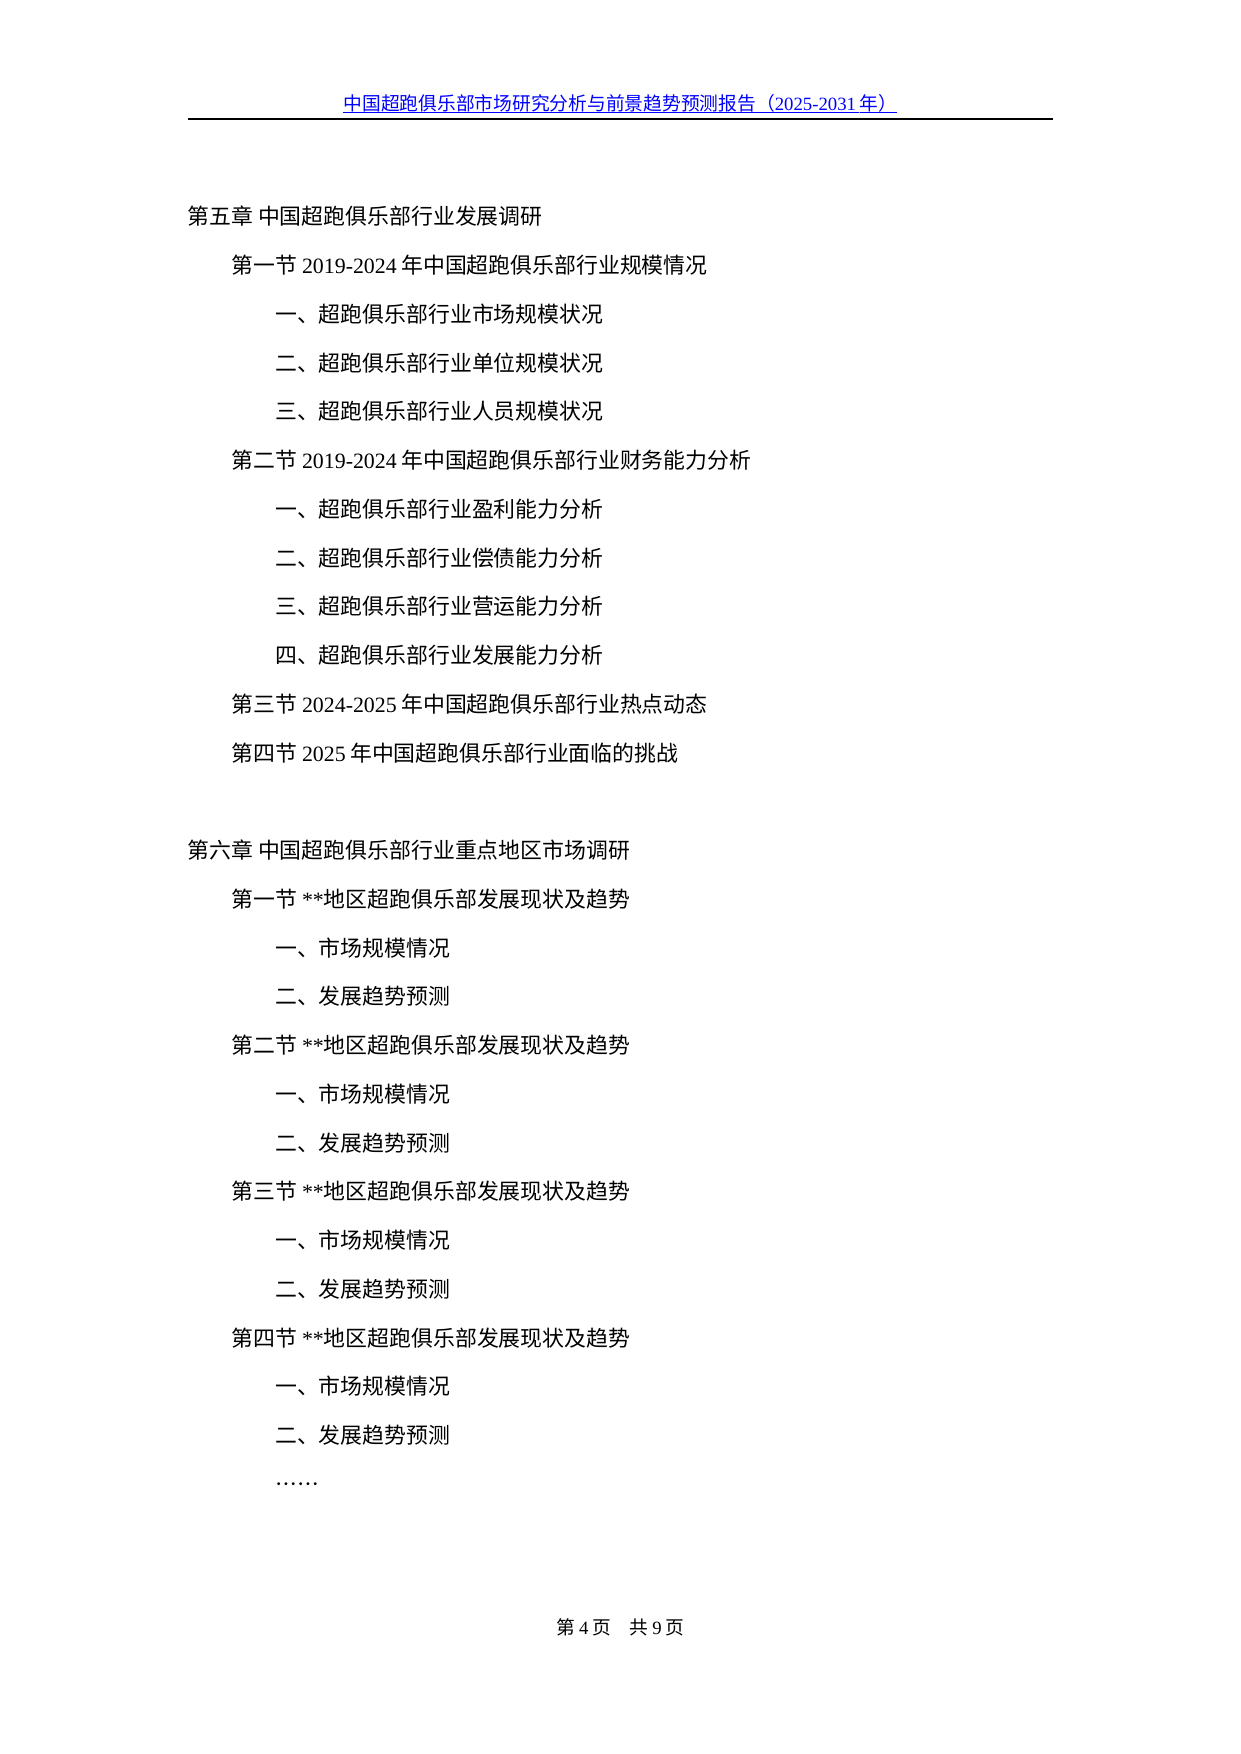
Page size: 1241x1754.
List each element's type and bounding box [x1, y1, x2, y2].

text [187, 150, 1053, 1499]
